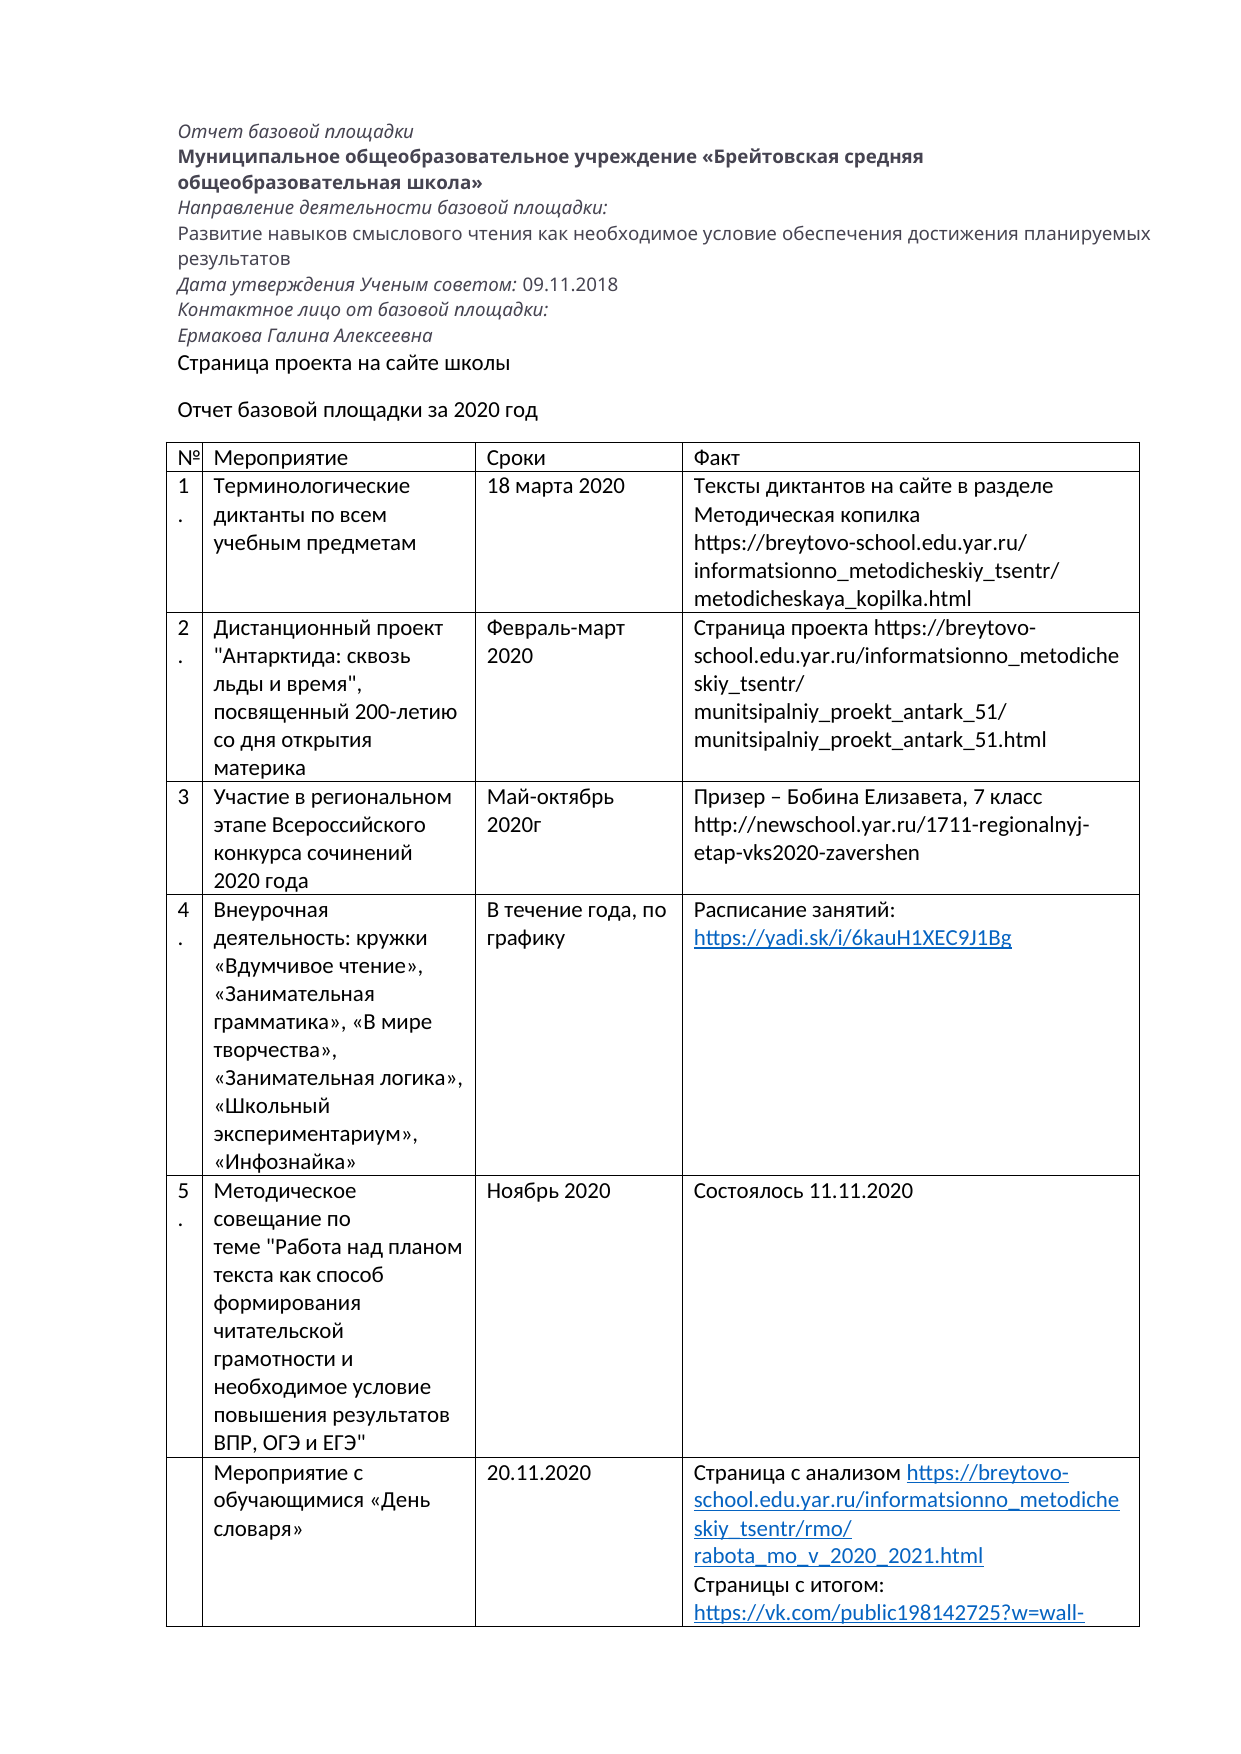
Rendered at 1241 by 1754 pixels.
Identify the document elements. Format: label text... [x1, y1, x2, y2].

table_cell [167, 1458, 202, 1626]
table_cell Дистанционный проект "Антарктида: сквозь льды и время", посвященный 200-летию со дня открытия материка [203, 613, 475, 781]
table_cell Май-октябрь 2020г [476, 782, 682, 894]
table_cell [683, 1458, 1139, 1626]
text Страница проекта на сайте школы [177, 348, 1152, 376]
table_cell Участие в региональном этапе Всероссийского конкурса сочинений 2020 года [203, 782, 475, 894]
table_cell Терминологические диктанты по всем учебным предметам [203, 472, 475, 612]
table_cell 18 марта 2020 [476, 472, 682, 612]
table_cell 5. [167, 1176, 202, 1457]
table_cell Февраль-март 2020 [476, 613, 682, 781]
table_cell 1. [167, 472, 202, 612]
table_cell Внеурочная деятельность: кружки «Вдумчивое чтение», «Занимательная грамматика», «В мире творчества», «Занимательная логика», «Школьный экспериментариум», «Инфознайка» [203, 895, 475, 1175]
table_header Мероприятие [203, 443, 475, 471]
table_cell Страница проекта https://breytovo-school.edu.yar.ru/informatsionno_metodicheskiy_tsentr/munitsipalniy_proekt_antark_51/munitsipalniy_proekt_antark_51.html [683, 613, 1139, 781]
table_header № [167, 443, 202, 471]
table_cell 3 [167, 782, 202, 894]
table_cell Призер – Бобина Елизавета, 7 класс http://newschool.yar.ru/1711-regionalnyj-etap-vks2020-zavershen [683, 782, 1139, 894]
table_cell Расписание занятий: https://yadi.sk/i/6kauH1XEC9J1Bg [683, 895, 1139, 1175]
table_cell 4. [167, 895, 202, 1175]
text Направление деятельности базовой площадки: Развитие навыков смыслового чтения как необходимое условие обеспечения достижения планируемых результатов [177, 195, 1152, 271]
text Отчет базовой площадки за 2020 год [177, 395, 1152, 423]
table_cell Состоялось 11.11.2020 [683, 1176, 1139, 1457]
table_cell Методическое совещание по теме "Работа над планом текста как способ формирования читательской грамотности и необходимое условие повышения результатов ВПР, ОГЭ и ЕГЭ" [203, 1176, 475, 1457]
text Отчет базовой площадки Муниципальное общеобразовательное учреждение «Брейтовская средняя общеобразовательная школа» [177, 118, 1152, 195]
text Дата утверждения Ученым советом: 09.11.2018 Контактное лицо от базовой площадки: Ермакова Галина Алексеевна [177, 271, 1152, 348]
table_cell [203, 1458, 475, 1626]
table_cell 20.11.2020 [476, 1458, 682, 1626]
table_header Сроки [476, 443, 682, 471]
table_cell Ноябрь 2020 [476, 1176, 682, 1457]
table_cell В течение года, по графику [476, 895, 682, 1175]
table_header Факт [683, 443, 1139, 471]
table_cell 2. [167, 613, 202, 781]
table_cell Тексты диктантов на сайте в разделе Методическая копилка https://breytovo-school.edu.yar.ru/informatsionno_metodicheskiy_tsentr/metodicheskaya_kopilka.html [683, 472, 1139, 612]
